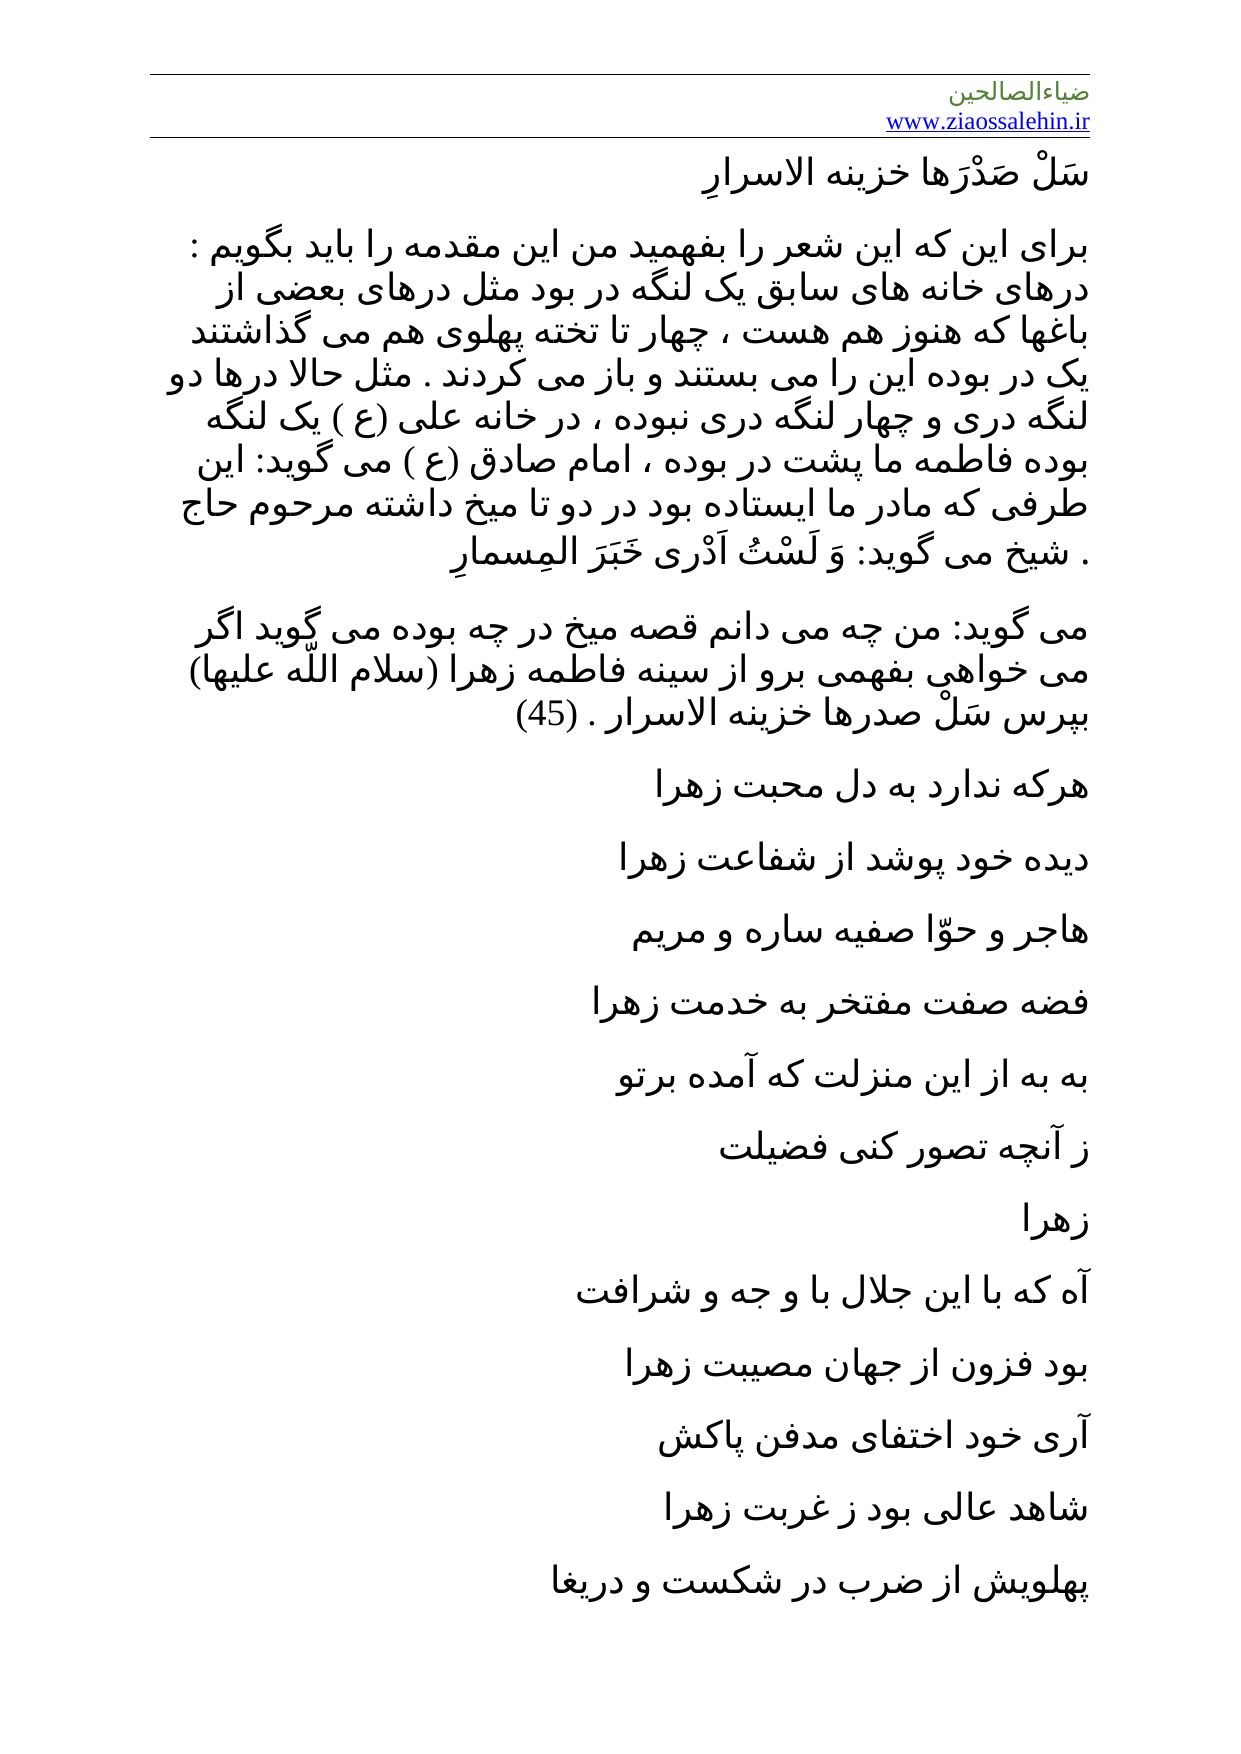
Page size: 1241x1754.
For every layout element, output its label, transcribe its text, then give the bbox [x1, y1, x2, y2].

text می گوید: من چه می دانم قصه میخ در چه بوده می گوید اگر می خواهی بفهمی برو از سینه فاطمه زهرا (سلام اللّه علیها) بپرس سَلْ صدرها خزینه الاسرار . (45) [150, 604, 1090, 734]
text بود فزون از جهان مصیبت زهرا [150, 1341, 1090, 1384]
text آه که با این جلال با و جه و شرافت [150, 1269, 1090, 1312]
text سَلْ صَدْرَها خزینه الاسرارِ [150, 150, 1090, 193]
text برای این که این شعر را بفهمید من این مقدمه را باید بگویم : درهای خانه های سابق یک لنگه در بود مثل درهای بعضی از باغها که هنوز هم هست ، چهار تا تخته پهلوی هم می گذاشتند یک در بوده این را می بستند و باز می کردند . مثل حالا درها دو لنگه دری و چهار لنگه دری نبوده ، در خانه علی (ع ) یک لنگه بوده فاطمه ما پشت در بوده ، امام صادق (ع ) می گوید: این طرفی که مادر ما ایستاده بود در دو تا میخ داشته مرحوم حاج شیخ می گوید: وَ لَسْتُ اَدْری خَبَرَ المِسمارِ . [150, 222, 1090, 575]
text هاجر و حوّا صفیه ساره و مریم [150, 907, 1090, 951]
text زهرا [150, 1197, 1090, 1240]
text به به از این منزلت که آمده برتو [150, 1052, 1090, 1095]
text آری خود اختفای مدفن پاکش [150, 1413, 1090, 1457]
text ز آنچه تصور کنی فضیلت [150, 1124, 1090, 1167]
text دیده خود پوشد از شفاعت زهرا [150, 835, 1090, 878]
text فضه صفت مفتخر به خدمت زهرا [150, 980, 1090, 1023]
text هرکه ندارد به دل محبت زهرا [150, 763, 1090, 806]
text پهلویش از ضرب در شکست و دریغا [150, 1558, 1090, 1601]
text شاهد عالی بود ز غربت زهرا [150, 1486, 1090, 1529]
